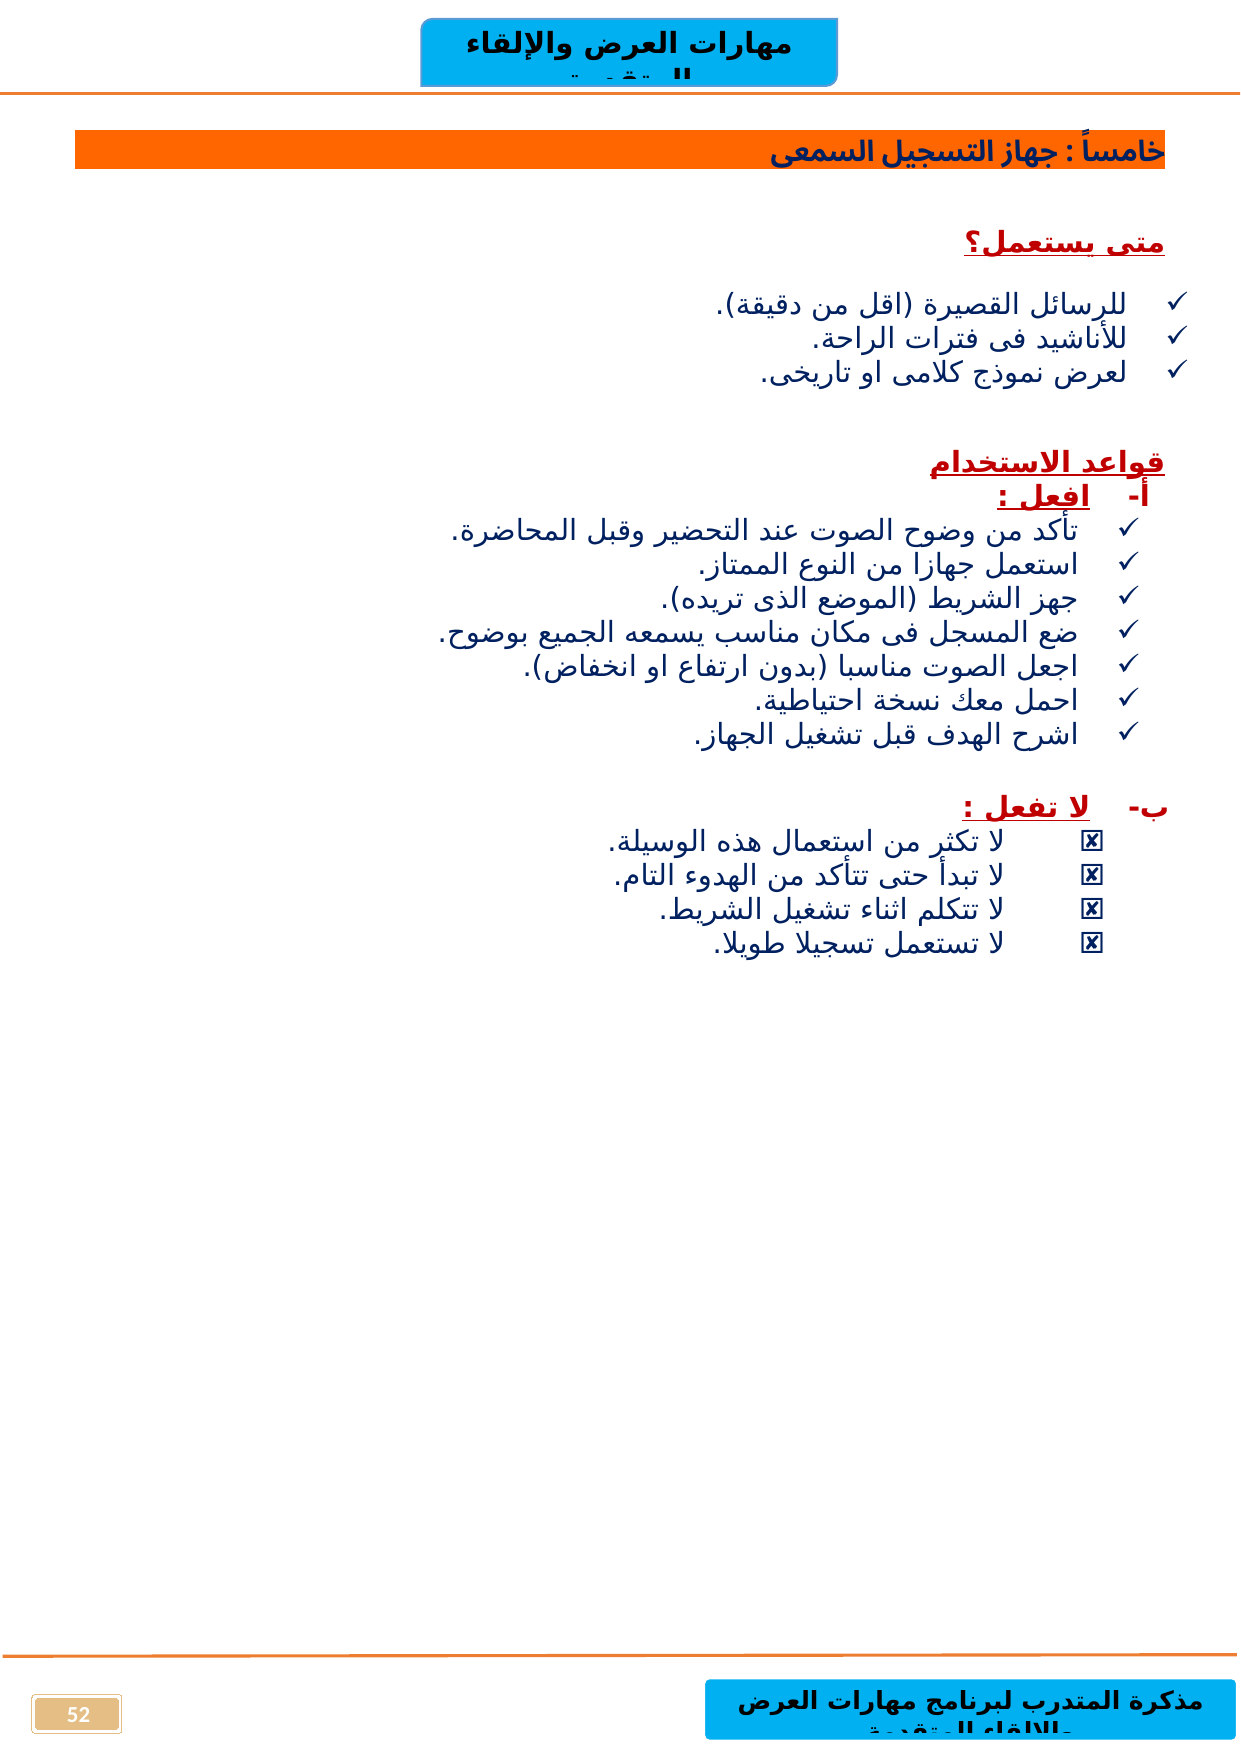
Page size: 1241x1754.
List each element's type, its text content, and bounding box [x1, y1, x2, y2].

list ضع المسجل فى مكان مناسب يسمعه الجميع بوضوح. [75, 615, 1117, 649]
text قواعد الاستخدام [75, 445, 1165, 479]
list احمل معك نسخة احتياطية. [75, 683, 1117, 717]
list افعل : [75, 479, 1128, 513]
list تأكد من وضوح الصوت عند التحضير وقبل المحاضرة. [75, 513, 1117, 547]
list لا تبدأ حتى تتأكد من الهدوء التام. [75, 859, 1079, 893]
list لا تستعمل تسجيلا طويلا. [75, 927, 1079, 961]
list اجعل الصوت مناسبا (بدون ارتفاع او انخفاض). [75, 649, 1117, 683]
list استعمل جهازا من النوع الممتاز. [75, 547, 1117, 581]
list لا تفعل : [75, 791, 1128, 825]
text متى يستعمل؟ [75, 226, 1165, 259]
list للرسائل القصيرة (اقل من دقيقة). [75, 287, 1165, 321]
text خامساً : جهاز التسجيل السمعى [75, 130, 1165, 169]
list جهز الشريط (الموضع الذى تريده). [75, 581, 1117, 615]
list لعرض نموذج كلامى او تاريخى. [75, 355, 1165, 389]
list للأناشيد فى فترات الراحة. [75, 321, 1165, 355]
list اشرح الهدف قبل تشغيل الجهاز. [75, 717, 1117, 751]
list لا تتكلم اثناء تشغيل الشريط. [75, 893, 1079, 927]
list لا تكثر من استعمال هذه الوسيلة. [75, 825, 1079, 859]
